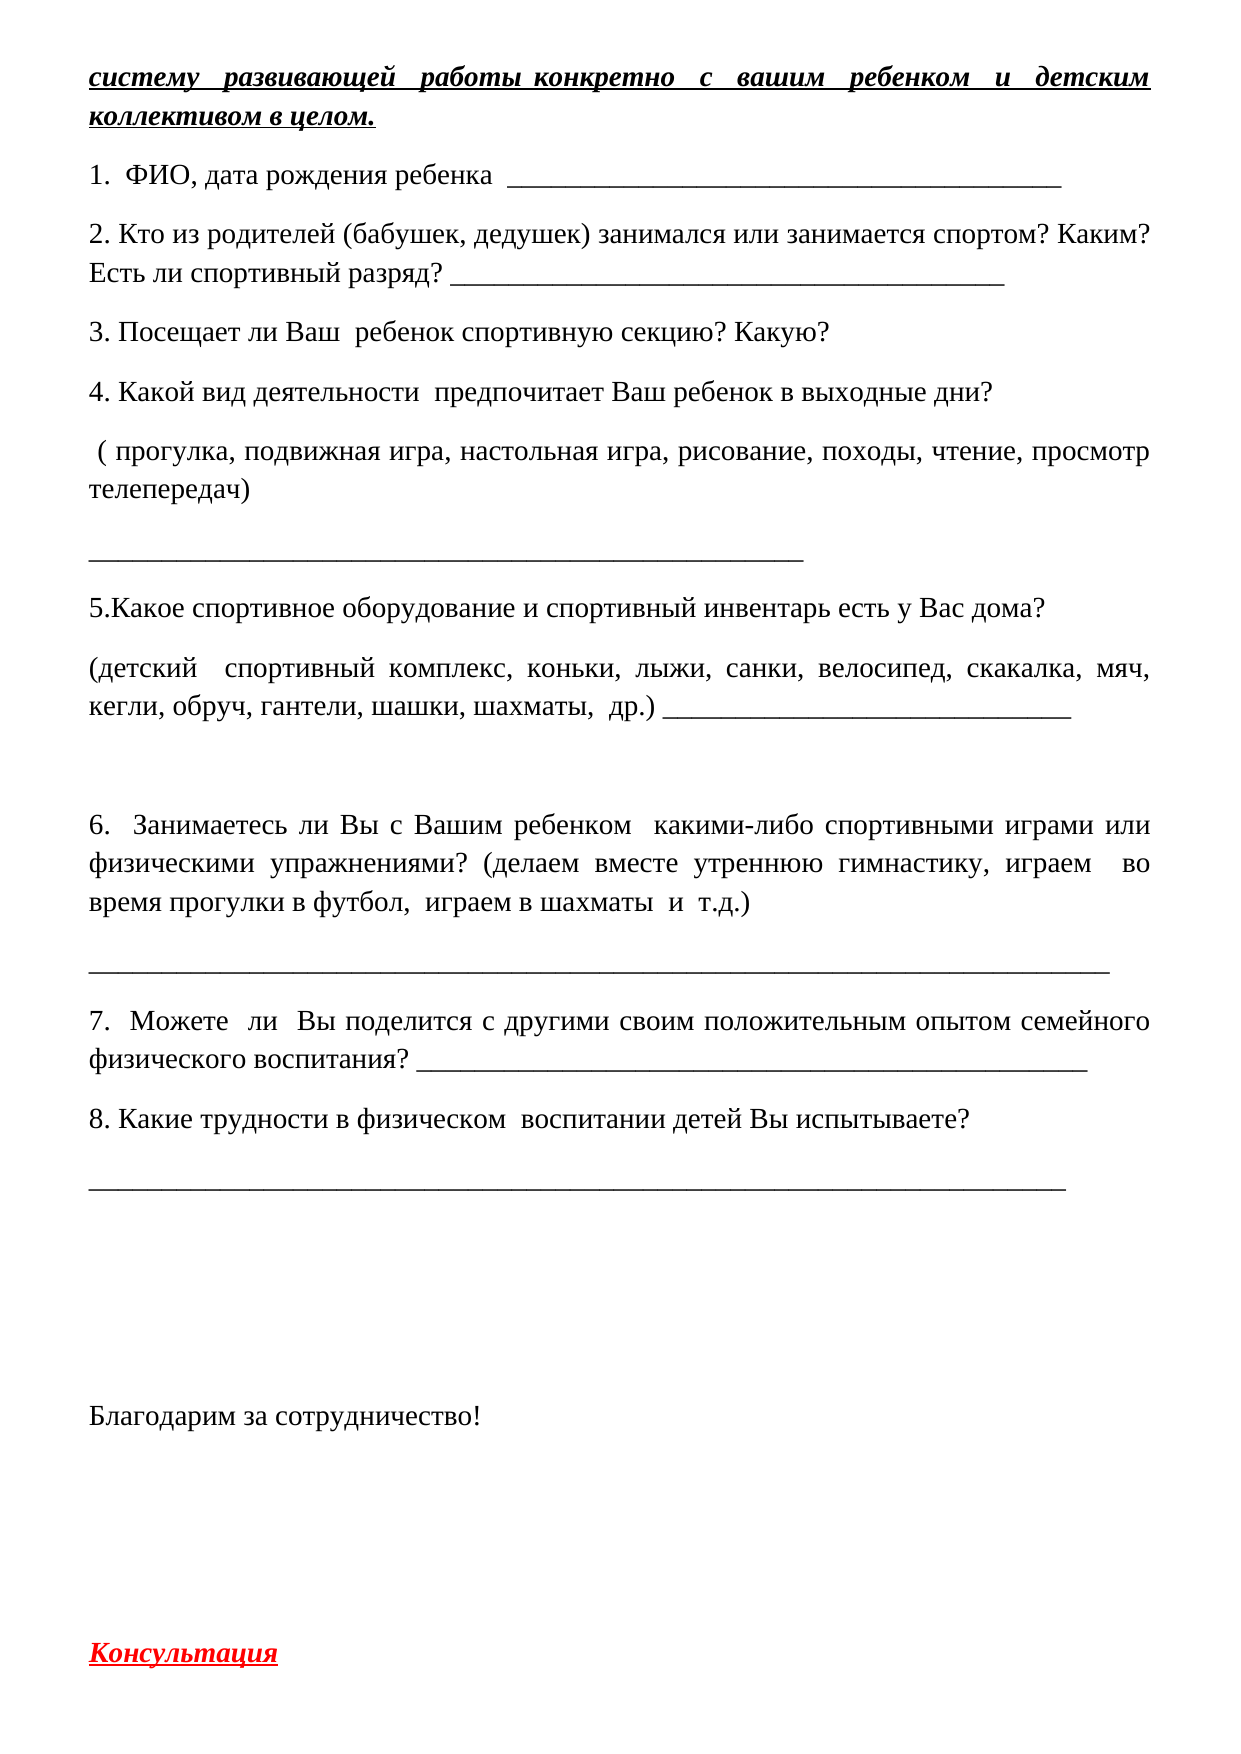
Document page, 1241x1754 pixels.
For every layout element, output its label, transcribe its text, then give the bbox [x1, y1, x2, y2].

text 2. Кто из родителей (бабушек, дедушек) занимался или занимается спортом? Каким? Есть ли спортивный разряд? ______________________________________ [89, 216, 1152, 288]
text ______________________________________________________________________ [89, 943, 1152, 977]
text 7. Можете ли Вы поделится с другими своим положительным опытом семейного физического воспитания? ______________________________________________ [89, 1003, 1152, 1075]
text Благодарим за сотрудничество! [89, 1398, 1152, 1431]
text 4. Какой вид деятельности предпочитает Ваш ребенок в выходные дни? [89, 374, 1152, 407]
text 3. Посещает ли Ваш ребенок спортивную секцию? Какую? [89, 314, 1152, 348]
text 6. Занимаетесь ли Вы с Вашим ребенком какими-либо спортивными играми или физическими упражнениями? (делаем вместе утреннюю гимнастику, играем во время прогулки в футбол, играем в шахматы и т.д.) [89, 807, 1152, 918]
text Консультация [89, 1635, 1152, 1669]
text ___________________________________________________________________ [89, 1160, 1152, 1194]
text 1. ФИО, дата рождения ребенка ______________________________________ [89, 157, 1152, 191]
text (детский спортивный комплекс, коньки, лыжи, санки, велосипед, скакалка, мяч, кегли, обруч, гантели, шашки, шахматы, др.) ____________________________ [89, 650, 1152, 722]
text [89, 59, 1152, 131]
text 8. Какие трудности в физическом воспитании детей Вы испытываете? [89, 1101, 1152, 1134]
text 5.Какое спортивное оборудование и спортивный инвентарь есть у Вас дома? [89, 590, 1152, 624]
text ( прогулка, подвижная игра, настольная игра, рисование, походы, чтение, просмотр телепередач) [89, 433, 1152, 505]
text _________________________________________________ [89, 531, 1152, 564]
